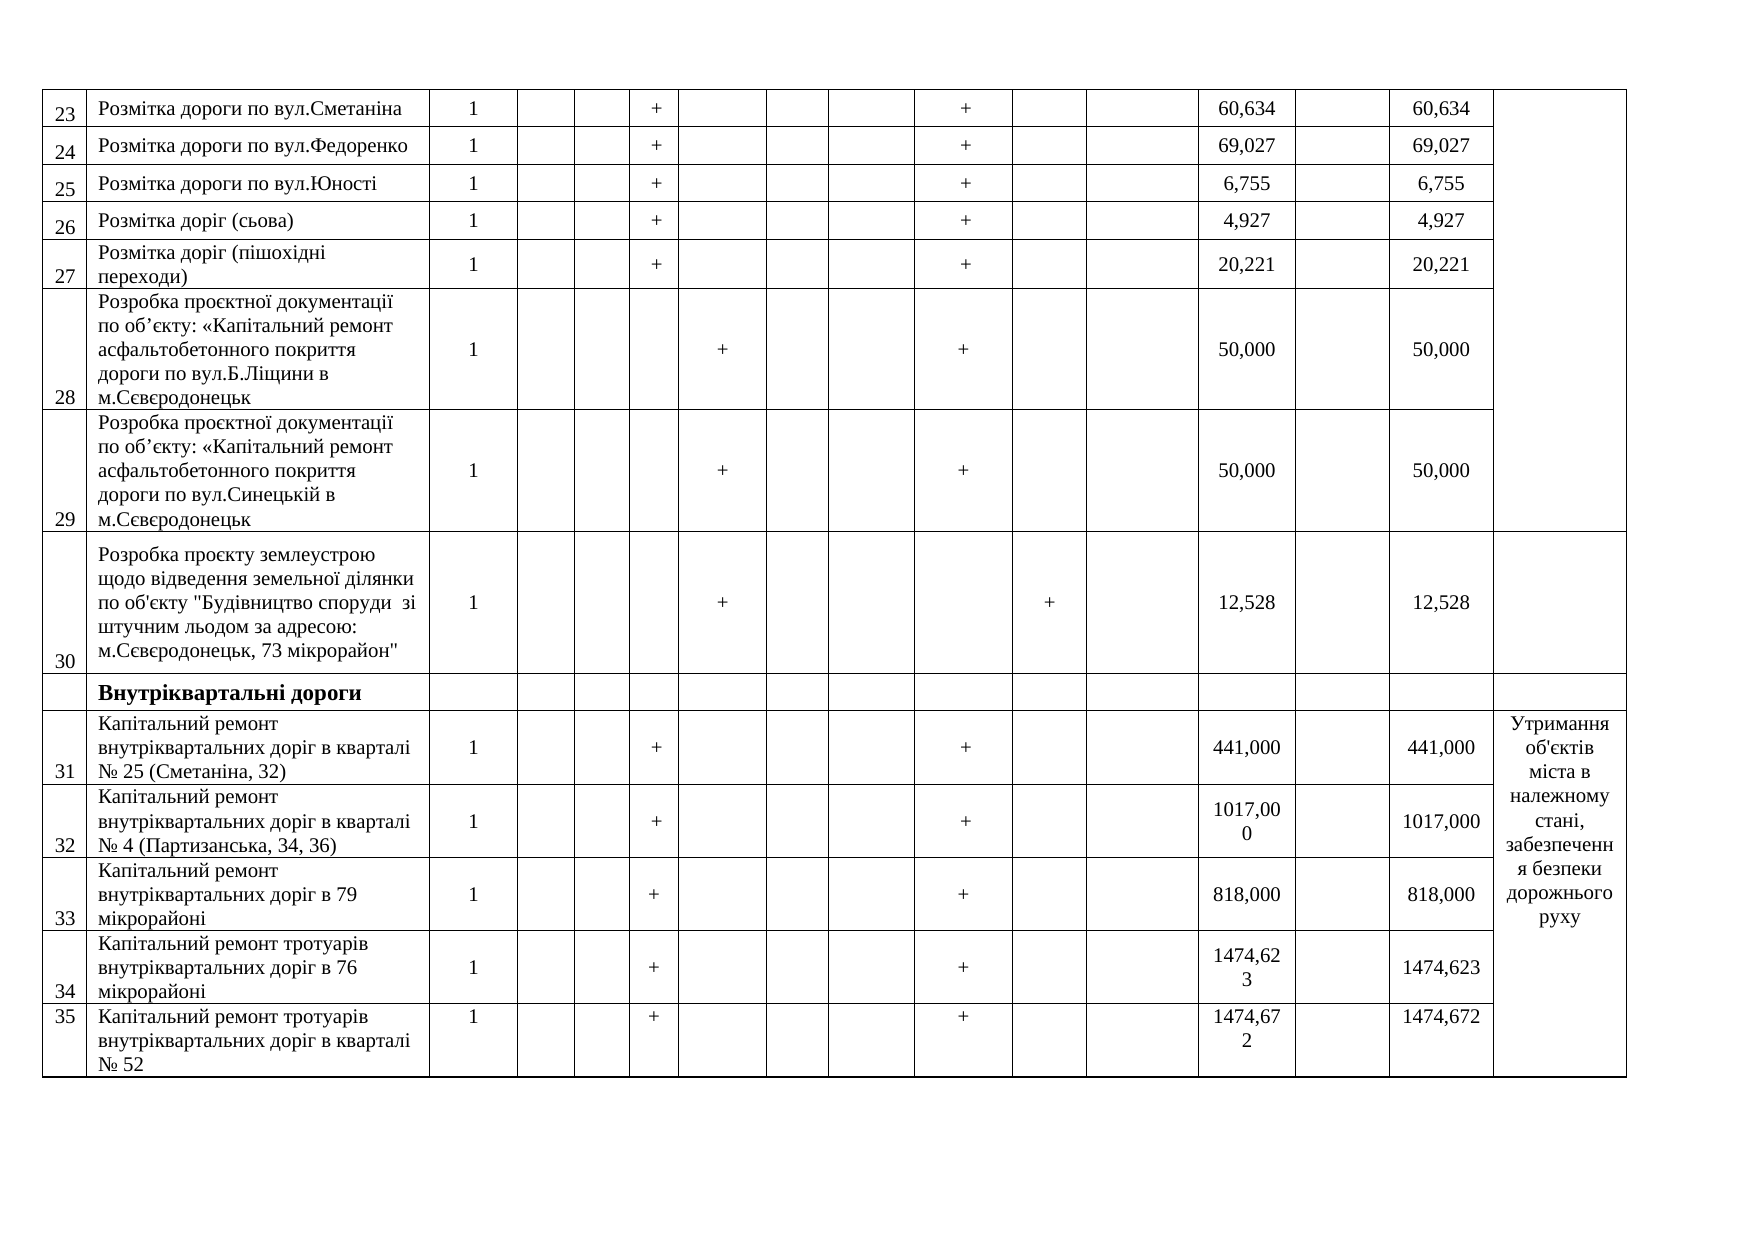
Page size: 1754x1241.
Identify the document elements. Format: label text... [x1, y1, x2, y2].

table_cell [575, 165, 629, 201]
table_cell + [679, 410, 766, 531]
table_cell [575, 711, 629, 783]
table_cell 35 [43, 1004, 86, 1076]
table_cell [767, 240, 828, 288]
table_cell 12,528 [1390, 532, 1493, 673]
table_cell 20,221 [1390, 240, 1493, 288]
table_cell [829, 532, 914, 673]
table_cell Розмітка дороги по вул.Сметаніна [87, 90, 429, 126]
table_cell 31 [43, 711, 86, 783]
table_cell 26 [43, 202, 86, 239]
table_cell [829, 785, 914, 857]
table_cell [1296, 711, 1389, 783]
table_cell [767, 90, 828, 126]
table_cell [679, 165, 766, 201]
table_cell Капітальний ремонт внутріквартальних доріг в кварталі № 4 (Партизанська, 34, 36) [87, 785, 429, 857]
table_cell 69,027 [1390, 127, 1493, 164]
table_cell Внутріквартальні дороги [87, 674, 429, 710]
table_cell + [915, 240, 1012, 288]
table_cell 34 [43, 931, 86, 1003]
table_cell Розробка проєктної документації по об’єкту: «Капітальний ремонт асфальтобетонного покриття дороги по вул.Б.Ліщини в м.Сєвєродонецьк [87, 289, 429, 409]
table_cell [679, 90, 766, 126]
table_cell [829, 90, 914, 126]
table_cell [1087, 165, 1198, 201]
table_cell 1474,672 [1199, 1004, 1295, 1076]
table_cell 1 [430, 711, 517, 783]
table_cell [767, 410, 828, 531]
table_cell [1296, 240, 1389, 288]
table_cell [575, 858, 629, 930]
table_cell [767, 532, 828, 673]
table_cell + [679, 532, 766, 673]
table_cell 50,000 [1199, 410, 1295, 531]
table_cell [1013, 90, 1086, 126]
table_cell [1013, 410, 1086, 531]
table_cell [518, 165, 574, 201]
table_cell 1474,623 [1199, 931, 1295, 1003]
table_cell [575, 532, 629, 673]
table_cell 24 [43, 127, 86, 164]
table_cell [1296, 202, 1389, 239]
table_cell [829, 931, 914, 1003]
table_cell [1296, 289, 1389, 409]
table_cell + [630, 165, 678, 201]
table_cell Капітальний ремонт тротуарів внутріквартальних доріг в кварталі № 52 [87, 1004, 429, 1076]
table_cell 1 [430, 202, 517, 239]
table_cell [575, 1004, 629, 1076]
table_cell 1 [430, 289, 517, 409]
table_cell [518, 532, 574, 673]
table_cell [575, 674, 629, 710]
table_cell Утримання об'єктів міста в належному стані, забезпечення безпеки дорожнього руху [1494, 711, 1626, 1076]
table_cell 32 [43, 785, 86, 857]
table_cell [1087, 127, 1198, 164]
table_cell [829, 240, 914, 288]
table_cell [1013, 165, 1086, 201]
table_cell [1013, 785, 1086, 857]
table_cell [679, 240, 766, 288]
table_cell + [630, 711, 678, 783]
table_cell 20,221 [1199, 240, 1295, 288]
table_cell [575, 127, 629, 164]
table_cell [518, 674, 574, 710]
table_cell 1474,623 [1390, 931, 1493, 1003]
table_cell 23 [43, 90, 86, 126]
table_cell + [915, 858, 1012, 930]
table_cell [518, 785, 574, 857]
table_cell [1087, 532, 1198, 673]
table_cell [829, 127, 914, 164]
table_cell 28 [43, 289, 86, 409]
table_cell 1 [430, 785, 517, 857]
table_cell 1 [430, 410, 517, 531]
table_cell [518, 240, 574, 288]
table_cell [630, 532, 678, 673]
table_cell 1 [430, 90, 517, 126]
table_cell + [1013, 532, 1086, 673]
table_cell + [915, 410, 1012, 531]
table_cell Розмітка дороги по вул.Федоренко [87, 127, 429, 164]
table_cell [679, 931, 766, 1003]
table_cell 1017,000 [1199, 785, 1295, 857]
table_cell + [915, 785, 1012, 857]
table_cell 1 [430, 165, 517, 201]
table_cell 12,528 [1199, 532, 1295, 673]
table_cell + [915, 289, 1012, 409]
table_cell [575, 202, 629, 239]
table_cell [518, 858, 574, 930]
table_cell 60,634 [1199, 90, 1295, 126]
table_cell + [630, 90, 678, 126]
table_cell [575, 785, 629, 857]
table_cell [518, 90, 574, 126]
table_cell 50,000 [1199, 289, 1295, 409]
table_cell Капітальний ремонт внутріквартальних доріг в 79 мікрорайоні [87, 858, 429, 930]
table_cell 1 [430, 532, 517, 673]
table_cell [575, 289, 629, 409]
table_cell [1013, 931, 1086, 1003]
table_cell [1494, 674, 1626, 710]
table_cell + [915, 127, 1012, 164]
table_cell [767, 931, 828, 1003]
table_cell [1296, 410, 1389, 531]
table_cell [1087, 785, 1198, 857]
table_cell [1296, 1004, 1389, 1076]
table_cell [679, 674, 766, 710]
table_cell [575, 410, 629, 531]
table_cell [767, 202, 828, 239]
table_cell [1087, 90, 1198, 126]
table_cell [915, 532, 1012, 673]
table_cell 27 [43, 240, 86, 288]
table_cell [1013, 1004, 1086, 1076]
table_cell 29 [43, 410, 86, 531]
table_cell Капітальний ремонт внутріквартальних доріг в кварталі № 25 (Сметаніна, 32) [87, 711, 429, 783]
table_cell Розмітка доріг (пішохідні переходи) [87, 240, 429, 288]
table_cell 50,000 [1390, 289, 1493, 409]
table_cell [1087, 858, 1198, 930]
table_cell Розмітка дороги по вул.Юності [87, 165, 429, 201]
table_cell 60,634 [1390, 90, 1493, 126]
table_cell [679, 785, 766, 857]
table_cell [767, 674, 828, 710]
table_cell [575, 240, 629, 288]
table_cell + [630, 931, 678, 1003]
table_cell + [915, 202, 1012, 239]
table_cell Розробка проєктної документації по об’єкту: «Капітальний ремонт асфальтобетонного покриття дороги по вул.Синецькій в м.Сєвєродонецьк [87, 410, 429, 531]
table_cell [915, 674, 1012, 710]
table_cell [1013, 289, 1086, 409]
table_cell 33 [43, 858, 86, 930]
table_cell [1296, 165, 1389, 201]
table_cell + [679, 289, 766, 409]
table_cell [518, 931, 574, 1003]
table_cell [1013, 202, 1086, 239]
table_cell [518, 127, 574, 164]
table_cell 6,755 [1199, 165, 1295, 201]
table_cell [679, 127, 766, 164]
table_cell [1087, 240, 1198, 288]
table_cell [1296, 532, 1389, 673]
table_cell + [630, 240, 678, 288]
table_cell [1013, 674, 1086, 710]
table_cell [1296, 674, 1389, 710]
table_cell [679, 202, 766, 239]
table_cell [829, 410, 914, 531]
table_cell [829, 202, 914, 239]
table_cell [829, 674, 914, 710]
table_cell + [915, 711, 1012, 783]
table_cell [1087, 202, 1198, 239]
table_cell [1087, 711, 1198, 783]
table_cell Розробка проєкту землеустрою щодо відведення земельної ділянки по об'єкту "Будівництво споруди зі штучним льодом за адресою: м.Сєвєродонецьк, 73 мікрорайон" [87, 532, 429, 673]
table_cell [1199, 674, 1295, 710]
table_cell + [630, 858, 678, 930]
table_cell [1296, 858, 1389, 930]
table_cell Капітальний ремонт тротуарів внутріквартальних доріг в 76 мікрорайоні [87, 931, 429, 1003]
table_cell [679, 1004, 766, 1076]
table_cell [1494, 532, 1626, 673]
table_cell 25 [43, 165, 86, 201]
table_cell + [630, 202, 678, 239]
table_cell 818,000 [1199, 858, 1295, 930]
table_cell [1087, 1004, 1198, 1076]
table_cell [630, 289, 678, 409]
table_cell [1087, 410, 1198, 531]
table_cell + [630, 785, 678, 857]
table_cell [518, 711, 574, 783]
table_cell [575, 931, 629, 1003]
table_cell [630, 410, 678, 531]
table_cell 4,927 [1199, 202, 1295, 239]
table_cell Розмітка доріг (сьова) [87, 202, 429, 239]
table_cell 441,000 [1199, 711, 1295, 783]
table_cell [518, 202, 574, 239]
table_cell [518, 1004, 574, 1076]
table_cell [1013, 127, 1086, 164]
table_cell 1474,672 [1390, 1004, 1493, 1076]
table_cell + [915, 165, 1012, 201]
table_cell [518, 410, 574, 531]
table_cell [1296, 90, 1389, 126]
table_cell [767, 785, 828, 857]
table_cell [767, 127, 828, 164]
table_cell 1 [430, 931, 517, 1003]
table_cell [430, 674, 517, 710]
table_cell [829, 711, 914, 783]
table_cell [1296, 785, 1389, 857]
table_cell [1087, 289, 1198, 409]
table_cell 30 [43, 532, 86, 673]
table_cell [1013, 858, 1086, 930]
table_cell [829, 1004, 914, 1076]
table_cell [767, 289, 828, 409]
table_cell [1296, 931, 1389, 1003]
table_cell + [915, 90, 1012, 126]
table_cell [1087, 931, 1198, 1003]
table_cell 441,000 [1390, 711, 1493, 783]
table_cell 1017,000 [1390, 785, 1493, 857]
table_cell + [630, 127, 678, 164]
table_cell [630, 674, 678, 710]
table_cell + [630, 1004, 678, 1076]
table_cell [518, 289, 574, 409]
table_cell + [915, 931, 1012, 1003]
table_cell 1 [430, 240, 517, 288]
table_cell [829, 858, 914, 930]
table_cell 6,755 [1390, 165, 1493, 201]
table_cell [679, 711, 766, 783]
table_cell 50,000 [1390, 410, 1493, 531]
table_cell [679, 858, 766, 930]
table_cell [1013, 711, 1086, 783]
table_cell [767, 711, 828, 783]
table_cell [829, 165, 914, 201]
table_cell [43, 674, 86, 710]
table_cell [1390, 674, 1493, 710]
table_cell 1 [430, 1004, 517, 1076]
table_cell 69,027 [1199, 127, 1295, 164]
table_cell 1 [430, 127, 517, 164]
table_cell + [915, 1004, 1012, 1076]
table_cell [767, 165, 828, 201]
table_cell [829, 289, 914, 409]
table_cell 818,000 [1390, 858, 1493, 930]
table_cell [1296, 127, 1389, 164]
table_cell [767, 858, 828, 930]
table_cell [1013, 240, 1086, 288]
table_cell [575, 90, 629, 126]
table_cell [1087, 674, 1198, 710]
table_cell 1 [430, 858, 517, 930]
table_cell 4,927 [1390, 202, 1493, 239]
table_cell [767, 1004, 828, 1076]
